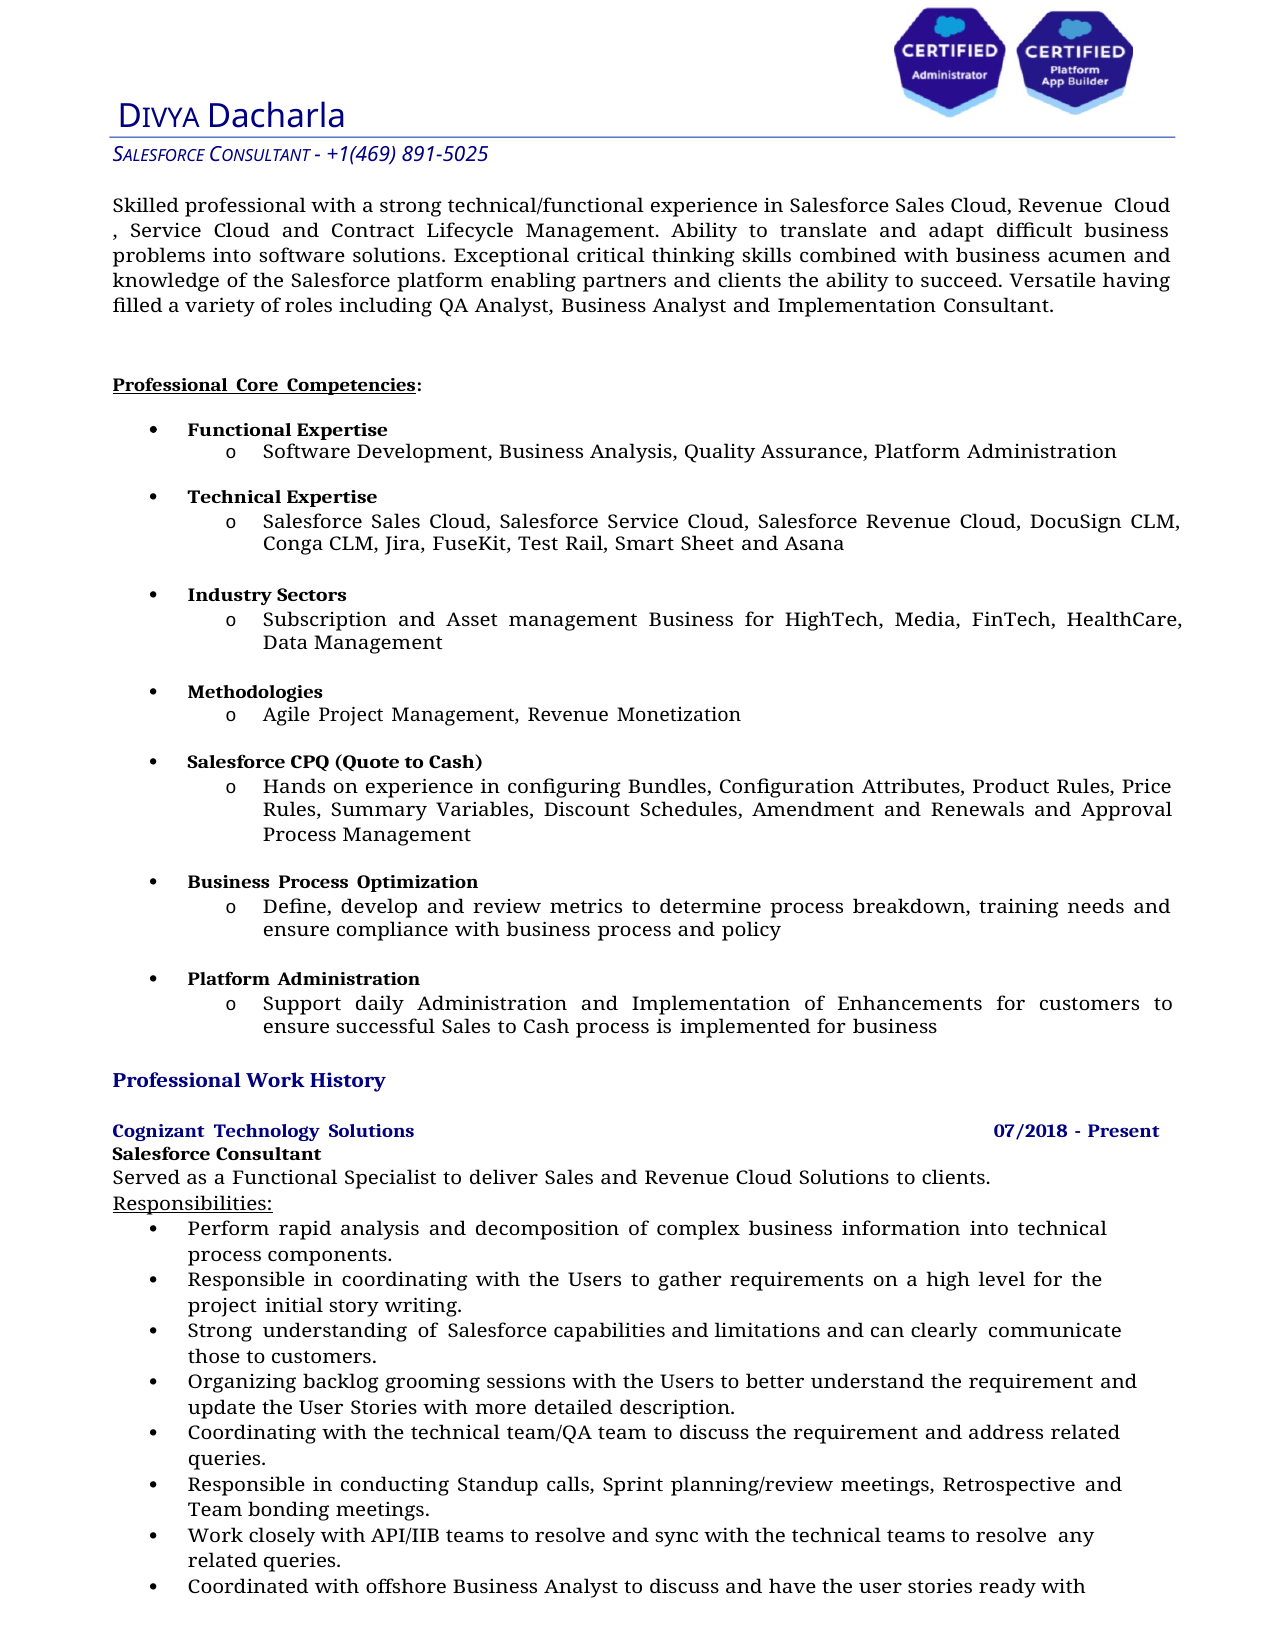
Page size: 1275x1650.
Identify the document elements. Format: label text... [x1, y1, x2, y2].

list Support daily Administration and Implementation of Enhancements for customers to ensure successful Sales to Cash process is implemented for business [225, 992, 1173, 1038]
list Perform rapid analysis and decomposition of complex business information into technical process components. [150, 1216, 1172, 1267]
list Organizing backlog grooming sessions with the Users to better understand the requirement and update the User Stories with more detailed description. [150, 1369, 1173, 1420]
subtitle Platform Administration [150, 969, 1194, 990]
subtitle Professional Work History [112, 1068, 1194, 1092]
text SALESFORCE CONSULTANT - +1(469) 891-5025 [112, 139, 1194, 168]
list Agile Project Management, Revenue Monetization [225, 703, 1194, 726]
list Responsible in conducting Standup calls, Sprint planning/review meetings, Retrospective and Team bonding meetings. [150, 1472, 1173, 1522]
text DIVYA Dacharla [117, 92, 1194, 137]
subtitle Business Process Optimization [150, 872, 1194, 894]
list Responsible in coordinating with the Users to gather requirements on a high level for the project initial story writing. [150, 1267, 1172, 1318]
subtitle Industry Sectors [150, 583, 1194, 606]
list Subscription and Asset management Business for HighTech, Media, FinTech, HealthCare, Data Management [225, 607, 1182, 655]
text Served as a Functional Specialist to deliver Sales and Revenue Cloud Solutions to clients. Responsibilities: [112, 1164, 1080, 1216]
picture [1016, 10, 1133, 115]
list Define, develop and review metrics to determine process breakdown, training needs and ensure compliance with business process and policy [225, 895, 1172, 942]
list Work closely with API/IIB teams to resolve and sync with the technical teams to resolve any related queries. [150, 1523, 1172, 1573]
subtitle Methodologies [150, 680, 1194, 703]
list Coordinating with the technical team/QA team to discuss the requirement and address related queries. [150, 1420, 1194, 1471]
text Professional Core Competencies: [112, 374, 1194, 396]
subtitle Salesforce CPQ (Quote to Cash) [150, 751, 1194, 773]
subtitle Technical Expertise [150, 487, 1194, 508]
text Salesforce Consultant [112, 1142, 1194, 1164]
list Software Development, Business Analysis, Quality Assurance, Platform Administration [225, 441, 1194, 463]
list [150, 1574, 1172, 1599]
list Strong understanding of Salesforce capabilities and limitations and can clearly communicate those to customers. [150, 1318, 1172, 1369]
subtitle Cognizant Technology Solutions 07/2018 - Present [112, 1120, 1194, 1142]
text Skilled professional with a strong technical/functional experience in Salesforce Sales Cloud, Revenue Cloud , Service Cloud and Contract Lifecycle Management. Ability to translate and adapt difficult business problems into software solutions. Exceptional critical thinking skills combined with business acumen and knowledge of the Salesforce platform enabling partners and clients the ability to succeed. Versatile having filled a variety of roles including QA Analyst, Business Analyst and Implementation Consultant. [112, 193, 1171, 318]
list Hands on experience in configuring Bundles, Configuration Attributes, Product Rules, Price Rules, Summary Variables, Discount Schedules, Amendment and Renewals and Approval Process Management [225, 774, 1173, 847]
picture [893, 7, 1006, 118]
list Salesforce Sales Cloud, Salesforce Service Cloud, Salesforce Revenue Cloud, DocuSign CLM, Conga CLM, Jira, FuseKit, Test Rail, Smart Sheet and Asana [225, 510, 1182, 556]
list Functional Expertise [150, 418, 1194, 441]
